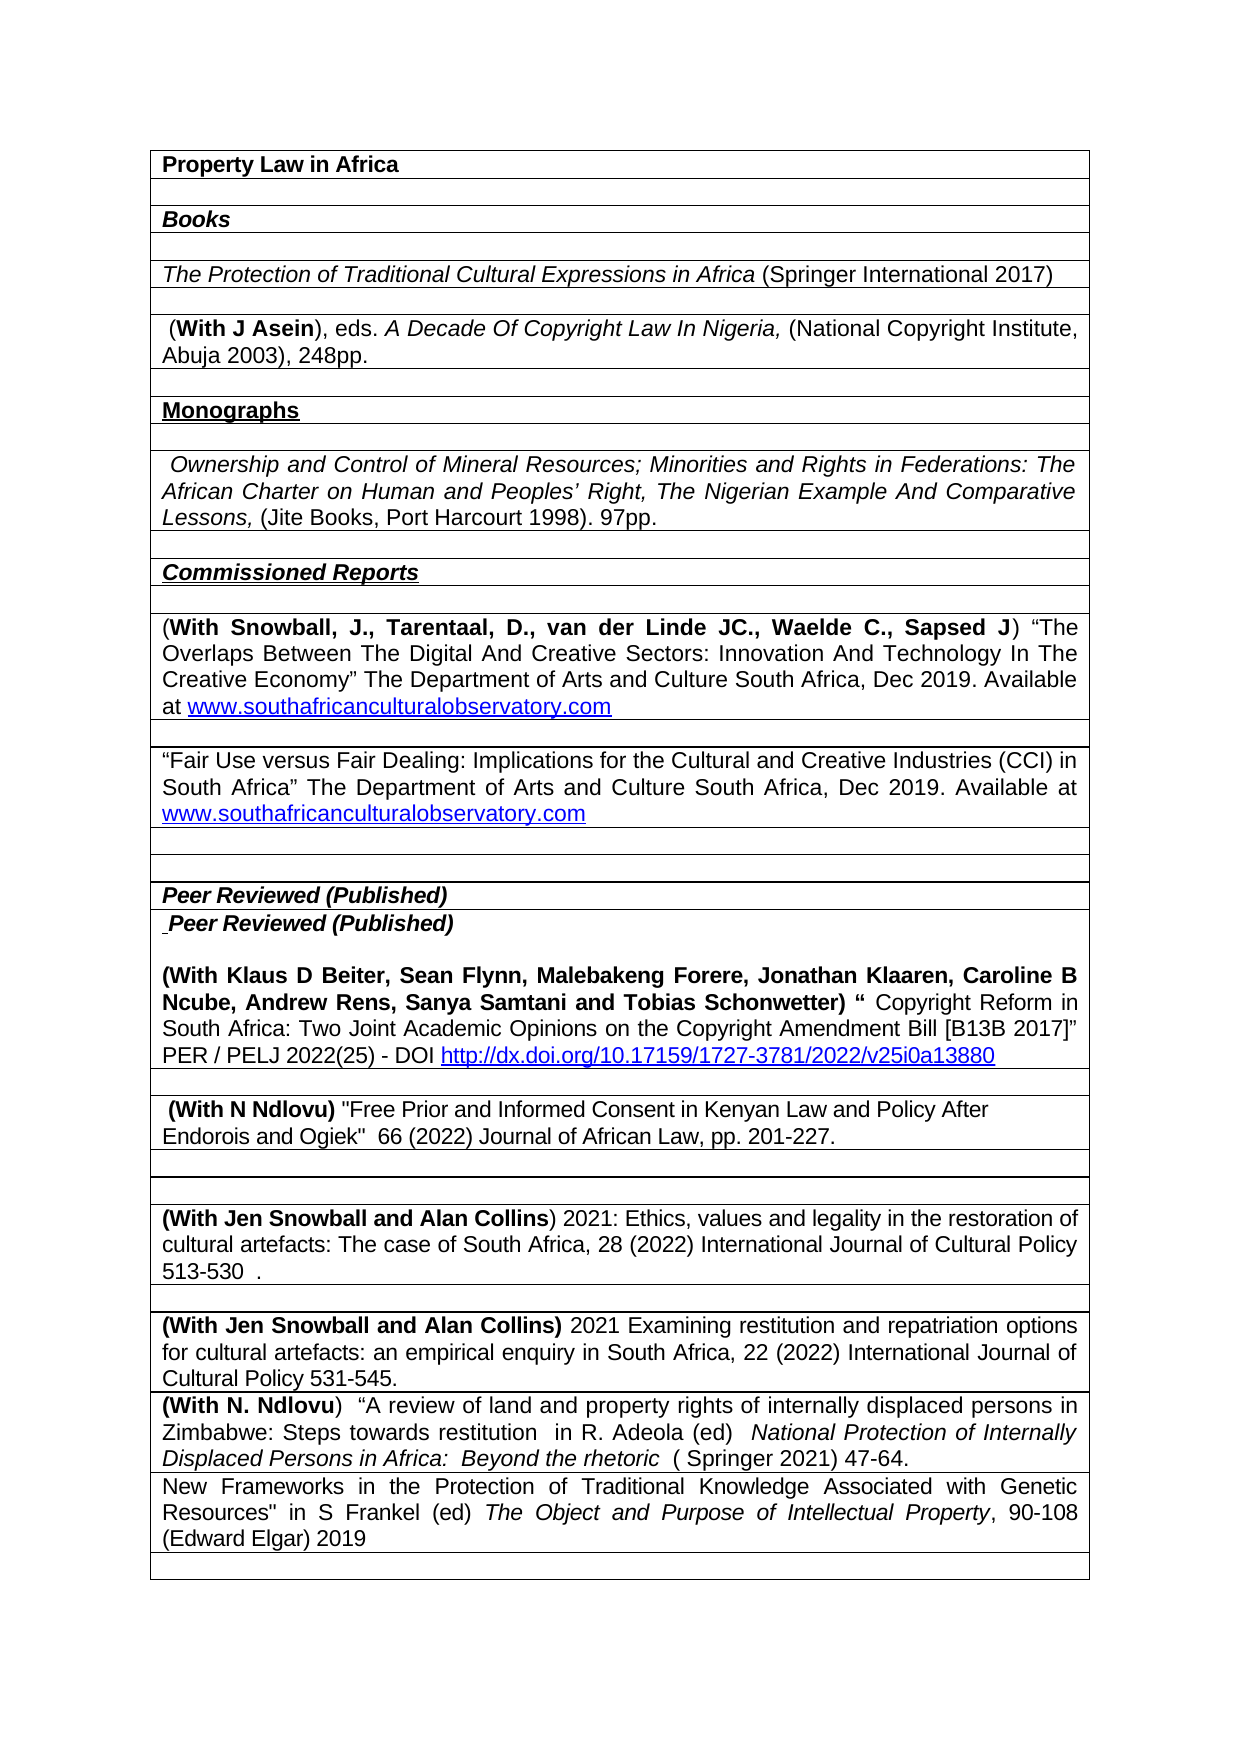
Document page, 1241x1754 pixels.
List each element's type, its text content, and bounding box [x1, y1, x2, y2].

table_cell [151, 233, 1089, 259]
table_cell (With Jen Snowball and Alan Collins) 2021: Ethics, values and legality in the restoration of cultural artefacts: The case of South Africa, 28 (2022) International Journal of Cultural Policy 513-530 . [151, 1205, 1089, 1284]
table_cell [151, 369, 1089, 396]
table_cell Peer Reviewed (Published) [151, 883, 1089, 909]
table_cell [151, 1285, 1089, 1311]
table_cell [151, 1553, 1089, 1579]
table_cell Monographs [151, 397, 1089, 423]
table_cell New Frameworks in the Protection of Traditional Knowledge Associated with Genetic Resources" in S Frankel (ed) The Object and Purpose of Intellectual Property, 90-108 (Edward Elgar) 2019 [151, 1473, 1089, 1552]
table_cell The Protection of Traditional Cultural Expressions in Africa (Springer International 2017) [151, 261, 1089, 287]
table_cell [151, 828, 1089, 854]
table_cell [151, 1150, 1089, 1176]
table_cell [151, 720, 1089, 746]
table_cell Ownership and Control of Mineral Resources; Minorities and Rights in Federations: The African Charter on Human and Peoples’ Right, The Nigerian Example And Comparative Lessons, (Jite Books, Port Harcourt 1998). 97pp. [151, 451, 1089, 530]
table_cell Books [151, 206, 1089, 232]
table_cell (With J Asein), eds. A Decade Of Copyright Law In Nigeria, (National Copyright Institute, Abuja 2003), 248pp. [151, 315, 1089, 368]
table_cell Peer Reviewed (Published) (With Klaus D Beiter, Sean Flynn, Malebakeng Forere, Jonathan Klaaren, Caroline B Ncube, Andrew Rens, Sanya Samtani and Tobias Schonwetter) “ Copyright Reform in South Africa: Two Joint Academic Opinions on the Copyright Amendment Bill [B13B 2017]” PER / PELJ 2022(25) - DOI http://dx.doi.org/10.17159/1727-3781/2022/v25i0a13880 [151, 910, 1089, 1068]
table_cell (With N. Ndlovu) “A review of land and property rights of internally displaced persons in Zimbabwe: Steps towards restitution in R. Adeola (ed) National Protection of Internally Displaced Persons in Africa: Beyond the rhetoric ( Springer 2021) 47-64. [151, 1393, 1089, 1472]
table_cell [151, 288, 1089, 314]
table_cell Commissioned Reports [151, 559, 1089, 585]
table_cell [151, 424, 1089, 450]
table_cell “Fair Use versus Fair Dealing: Implications for the Cultural and Creative Industries (CCI) in South Africa” The Department of Arts and Culture South Africa, Dec 2019. Available at www.southafricanculturalobservatory.com [151, 748, 1089, 827]
table_cell [151, 179, 1089, 205]
table_cell [151, 1069, 1089, 1095]
table_cell (With N Ndlovu) "Free Prior and Informed Consent in Kenyan Law and Policy After Endorois and Ogiek" 66 (2022) Journal of African Law, pp. 201-227. [151, 1096, 1089, 1149]
table_cell [151, 855, 1089, 881]
table_cell (With Snowball, J., Tarentaal, D., van der Linde JC., Waelde C., Sapsed J) “The Overlaps Between The Digital And Creative Sectors: Innovation And Technology In The Creative Economy” The Department of Arts and Culture South Africa, Dec 2019. Available at www.southafricanculturalobservatory.com [151, 614, 1089, 719]
table_cell Property Law in Africa [151, 151, 1089, 177]
table_cell [151, 586, 1089, 613]
table_cell [151, 531, 1089, 558]
table_cell (With Jen Snowball and Alan Collins) 2021 Examining restitution and repatriation options for cultural artefacts: an empirical enquiry in South Africa, 22 (2022) International Journal of Cultural Policy 531-545. [151, 1313, 1089, 1391]
table_cell [151, 1178, 1089, 1204]
